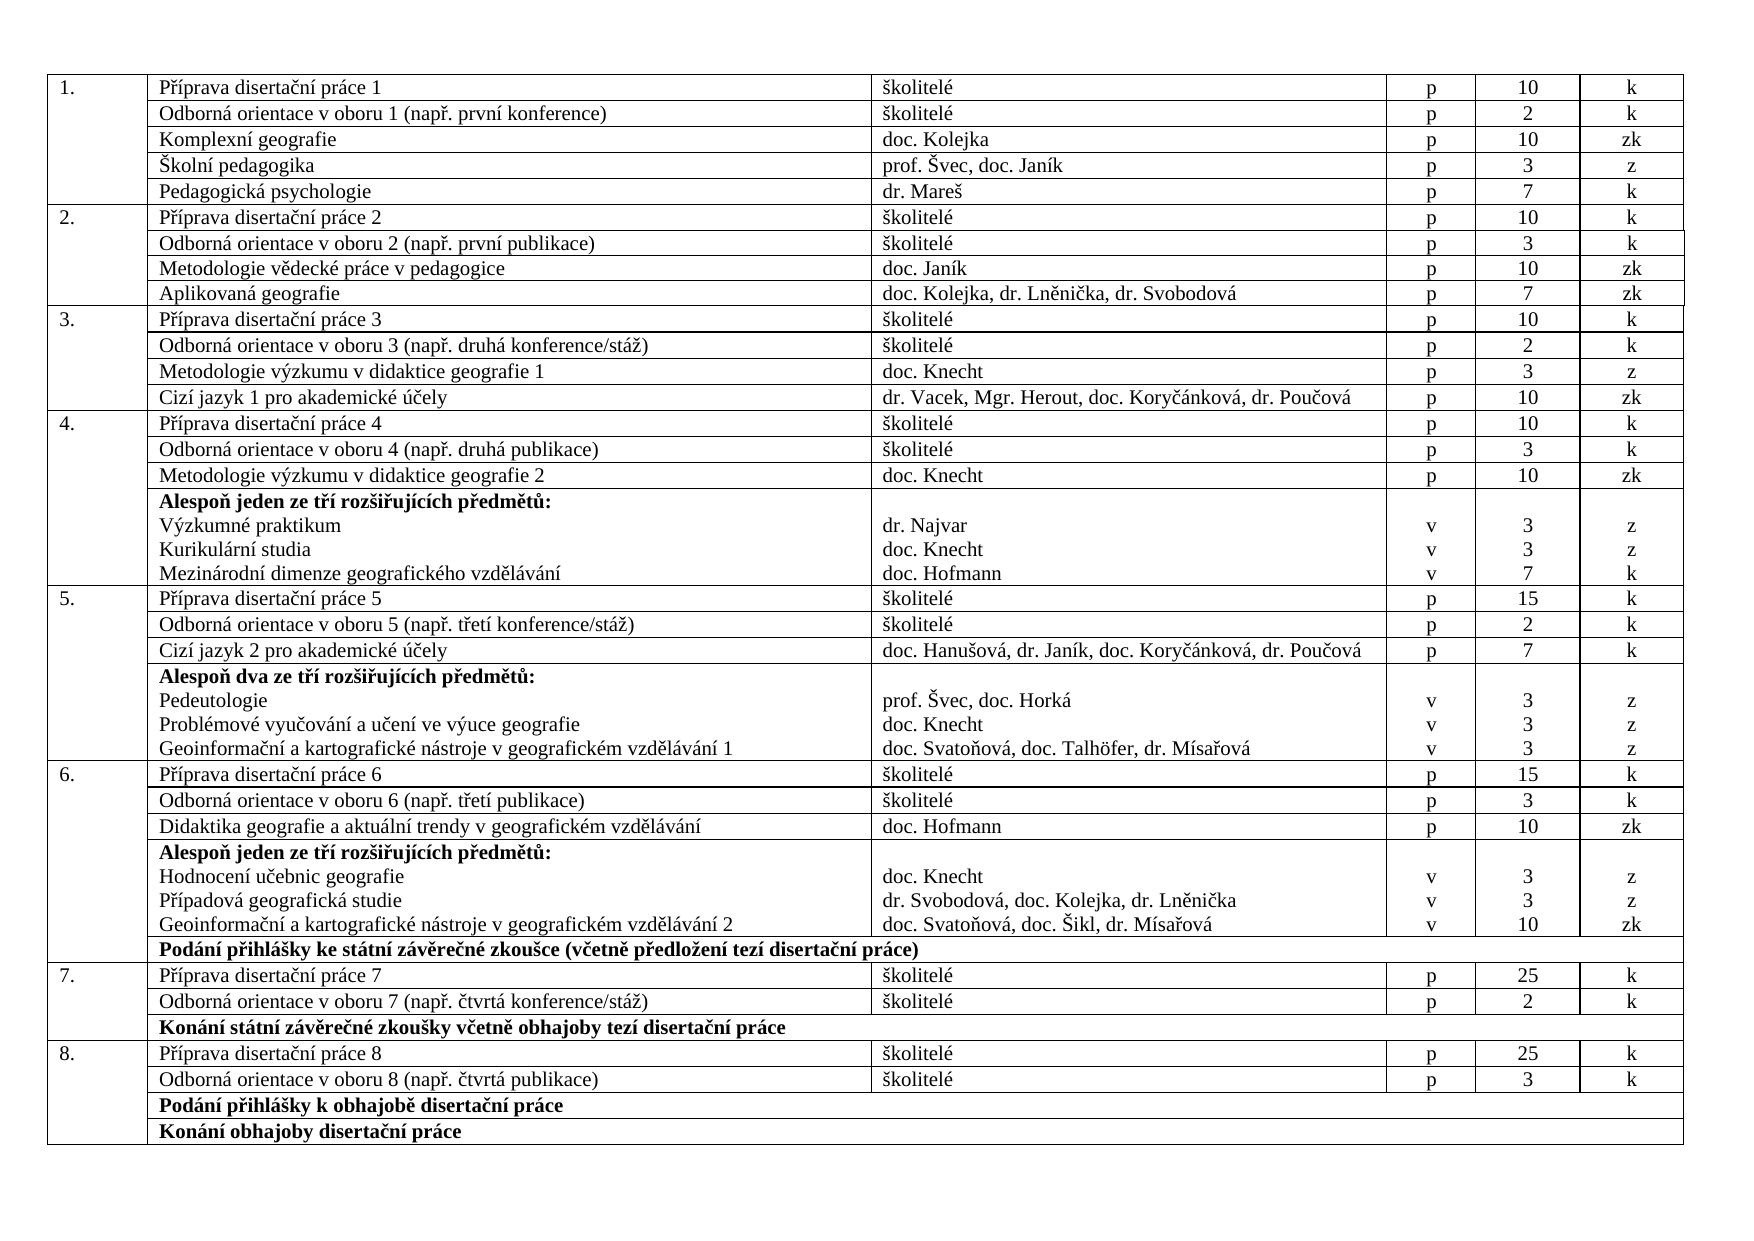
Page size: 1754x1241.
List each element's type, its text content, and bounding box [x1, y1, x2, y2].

table_cell p [1387, 306, 1475, 331]
table_cell p [1387, 989, 1475, 1014]
table_cell školitelé [872, 963, 1386, 988]
table_cell p [1387, 411, 1475, 436]
table_cell školitelé [872, 761, 1386, 786]
table_cell školitelé [872, 231, 1386, 255]
table_cell 7. [48, 963, 147, 1040]
table_cell k [1581, 75, 1683, 100]
table_cell v v v [1387, 840, 1475, 936]
table_cell 25 [1476, 963, 1579, 988]
table_cell 3. [48, 306, 147, 409]
table_cell p [1387, 205, 1475, 230]
table_cell p [1387, 179, 1475, 204]
table_cell školitelé [872, 75, 1386, 100]
table_cell doc. Knecht [872, 463, 1386, 488]
table_cell zk [1581, 463, 1683, 488]
table_cell Příprava disertační práce 7 [148, 963, 871, 988]
table_cell 3 3 7 [1476, 489, 1579, 585]
table_cell p [1387, 586, 1475, 611]
table_cell k [1581, 989, 1683, 1014]
table_cell p [1387, 788, 1475, 812]
table_cell z [1581, 359, 1683, 383]
table_cell 7 [1476, 638, 1579, 663]
table_cell 10 [1476, 385, 1579, 409]
table_cell p [1387, 231, 1475, 255]
table_cell Komplexní geografie [148, 127, 871, 152]
table_cell Příprava disertační práce 8 [148, 1041, 871, 1066]
table_cell k [1581, 231, 1684, 255]
table_cell dr. Najvar doc. Knecht doc. Hofmann [872, 489, 1386, 585]
table_cell p [1387, 1067, 1475, 1092]
table_cell v v v [1387, 664, 1475, 760]
table_cell Příprava disertační práce 1 [148, 75, 871, 100]
table_cell p [1387, 463, 1475, 488]
table_cell doc. Hanušová, dr. Janík, doc. Koryčánková, dr. Poučová [872, 638, 1386, 663]
table_cell 10 [1476, 814, 1579, 838]
table_cell Odborná orientace v oboru 3 (např. druhá konference/stáž) [148, 333, 871, 357]
table_cell 3 [1476, 359, 1579, 383]
table_cell doc. Kolejka [872, 127, 1386, 152]
table_cell 3 [1476, 788, 1579, 812]
table_cell školitelé [872, 101, 1386, 126]
table_cell 10 [1476, 256, 1579, 280]
table_cell k [1581, 586, 1683, 611]
table_cell Metodologie vědecké práce v pedagogice [148, 256, 871, 280]
table_cell p [1387, 101, 1475, 126]
table_cell školitelé [872, 1041, 1386, 1066]
table_cell školitelé [872, 437, 1386, 462]
table_cell 1. [48, 75, 147, 204]
table_cell k [1581, 761, 1683, 786]
table_cell p [1387, 638, 1475, 663]
table_cell 2 [1476, 101, 1579, 126]
table_cell zk [1581, 281, 1684, 305]
table_cell 3 [1476, 153, 1579, 178]
table_cell 10 [1476, 205, 1579, 230]
table_cell k [1581, 963, 1683, 988]
table_cell 2 [1476, 612, 1579, 637]
table_cell Odborná orientace v oboru 7 (např. čtvrtá konference/stáž) [148, 989, 871, 1014]
table_cell prof. Švec, doc. Janík [872, 153, 1386, 178]
table_cell k [1581, 411, 1683, 436]
table_cell 7 [1476, 179, 1579, 204]
table_cell zk [1581, 127, 1683, 152]
table_cell k [1581, 1041, 1683, 1066]
table_cell Konání státní závěrečné zkoušky včetně obhajoby tezí disertační práce [148, 1015, 1683, 1040]
table_cell školitelé [872, 205, 1386, 230]
table_cell k [1581, 612, 1683, 637]
table_cell k [1581, 788, 1683, 812]
table_cell 25 [1476, 1041, 1579, 1066]
table_cell Podání přihlášky k obhajobě disertační práce [148, 1093, 1683, 1118]
table_cell k [1581, 1067, 1683, 1092]
table_cell p [1387, 333, 1475, 357]
table_cell Metodologie výzkumu v didaktice geografie 1 [148, 359, 871, 383]
table_cell zk [1581, 814, 1683, 838]
table_cell z z zk [1581, 840, 1683, 936]
table_cell 10 [1476, 75, 1579, 100]
table_cell p [1387, 153, 1475, 178]
table_cell prof. Švec, doc. Horká doc. Knecht doc. Svatoňová, doc. Talhöfer, dr. Mísařová [872, 664, 1386, 760]
table_cell zk [1581, 256, 1684, 280]
table_cell 10 [1476, 411, 1579, 436]
table_cell Metodologie výzkumu v didaktice geografie 2 [148, 463, 871, 488]
table_cell k [1581, 437, 1683, 462]
table_cell k [1581, 179, 1683, 204]
table_cell 2 [1476, 333, 1579, 357]
table_cell p [1387, 256, 1475, 280]
table_cell Odborná orientace v oboru 2 (např. první publikace) [148, 231, 871, 255]
table_cell doc. Knecht dr. Svobodová, doc. Kolejka, dr. Lněnička doc. Svatoňová, doc. Šikl, dr. Mísařová [872, 840, 1386, 936]
table_cell Příprava disertační práce 4 [148, 411, 871, 436]
table_cell školitelé [872, 333, 1386, 357]
table_cell p [1387, 437, 1475, 462]
table_cell p [1387, 359, 1475, 383]
table_cell 10 [1476, 306, 1579, 331]
table_cell Příprava disertační práce 6 [148, 761, 871, 786]
table_cell Alespoň dva ze tří rozšiřujících předmětů: Pedeutologie Problémové vyučování a učení ve výuce geografie Geoinformační a kartografické nástroje v geografickém vzdělávání 1 [148, 664, 871, 760]
table_cell zk [1581, 385, 1683, 409]
table_cell Odborná orientace v oboru 6 (např. třetí publikace) [148, 788, 871, 812]
table_cell Aplikovaná geografie [148, 281, 871, 305]
table_cell Podání přihlášky ke státní závěrečné zkoušce (včetně předložení tezí disertační práce) [148, 937, 1683, 962]
table_cell 7 [1476, 281, 1579, 305]
table_cell Odborná orientace v oboru 8 (např. čtvrtá publikace) [148, 1067, 871, 1092]
table_cell školitelé [872, 788, 1386, 812]
table_cell 5. [48, 586, 147, 760]
table_cell p [1387, 814, 1475, 838]
table_cell školitelé [872, 411, 1386, 436]
table_cell z z z [1581, 664, 1683, 760]
table_cell Příprava disertační práce 3 [148, 306, 871, 331]
table_cell Příprava disertační práce 2 [148, 205, 871, 230]
table_cell k [1581, 333, 1683, 357]
table_cell p [1387, 612, 1475, 637]
table_cell dr. Vacek, Mgr. Herout, doc. Koryčánková, dr. Poučová [872, 385, 1386, 409]
table_cell doc. Knecht [872, 359, 1386, 383]
table_cell školitelé [872, 989, 1386, 1014]
table_cell Cizí jazyk 2 pro akademické účely [148, 638, 871, 663]
table_cell Odborná orientace v oboru 1 (např. první konference) [148, 101, 871, 126]
table_cell Příprava disertační práce 5 [148, 586, 871, 611]
table_cell k [1581, 306, 1683, 331]
table_cell k [1581, 205, 1683, 230]
table_cell Pedagogická psychologie [148, 179, 871, 204]
table_cell p [1387, 281, 1475, 305]
table_cell 8. [48, 1041, 147, 1144]
table_cell 3 [1476, 231, 1579, 255]
table_cell k [1581, 638, 1683, 663]
table_cell Odborná orientace v oboru 5 (např. třetí konference/stáž) [148, 612, 871, 637]
table_cell školitelé [872, 612, 1386, 637]
table_cell v v v [1387, 489, 1475, 585]
table_cell školitelé [872, 586, 1386, 611]
table_cell 3 [1476, 437, 1579, 462]
table_cell Alespoň jeden ze tří rozšiřujících předmětů: Hodnocení učebnic geografie Případová geografická studie Geoinformační a kartografické nástroje v geografickém vzdělávání 2 [148, 840, 871, 936]
table_cell Školní pedagogika [148, 153, 871, 178]
table_cell 2 [1476, 989, 1579, 1014]
table_cell z z k [1581, 489, 1683, 585]
table_cell p [1387, 1041, 1475, 1066]
table_cell p [1387, 761, 1475, 786]
table_cell 2. [48, 205, 147, 305]
table_cell 3 [1476, 1067, 1579, 1092]
table_cell doc. Hofmann [872, 814, 1386, 838]
table_cell p [1387, 127, 1475, 152]
table_cell školitelé [872, 306, 1386, 331]
table_cell p [1387, 75, 1475, 100]
table_cell 10 [1476, 127, 1579, 152]
table_cell Didaktika geografie a aktuální trendy v geografickém vzdělávání [148, 814, 871, 838]
table_cell 3 3 3 [1476, 664, 1579, 760]
table_cell 3 3 10 [1476, 840, 1579, 936]
table_cell 15 [1476, 586, 1579, 611]
table_cell dr. Mareš [872, 179, 1386, 204]
table_cell 10 [1476, 463, 1579, 488]
table_cell Odborná orientace v oboru 4 (např. druhá publikace) [148, 437, 871, 462]
table_cell k [1581, 101, 1683, 126]
table_cell 15 [1476, 761, 1579, 786]
table_cell 4. [48, 411, 147, 585]
table_cell Konání obhajoby disertační práce [148, 1119, 1683, 1144]
table_cell p [1387, 963, 1475, 988]
table_cell Cizí jazyk 1 pro akademické účely [148, 385, 871, 409]
table_cell Alespoň jeden ze tří rozšiřujících předmětů: Výzkumné praktikum Kurikulární studia Mezinárodní dimenze geografického vzdělávání [148, 489, 871, 585]
table_cell z [1581, 153, 1683, 178]
table_cell školitelé [872, 1067, 1386, 1092]
table_cell 6. [48, 761, 147, 962]
table_cell doc. Janík [872, 256, 1386, 280]
table_cell p [1387, 385, 1475, 409]
table_cell doc. Kolejka, dr. Lněnička, dr. Svobodová [872, 281, 1386, 305]
